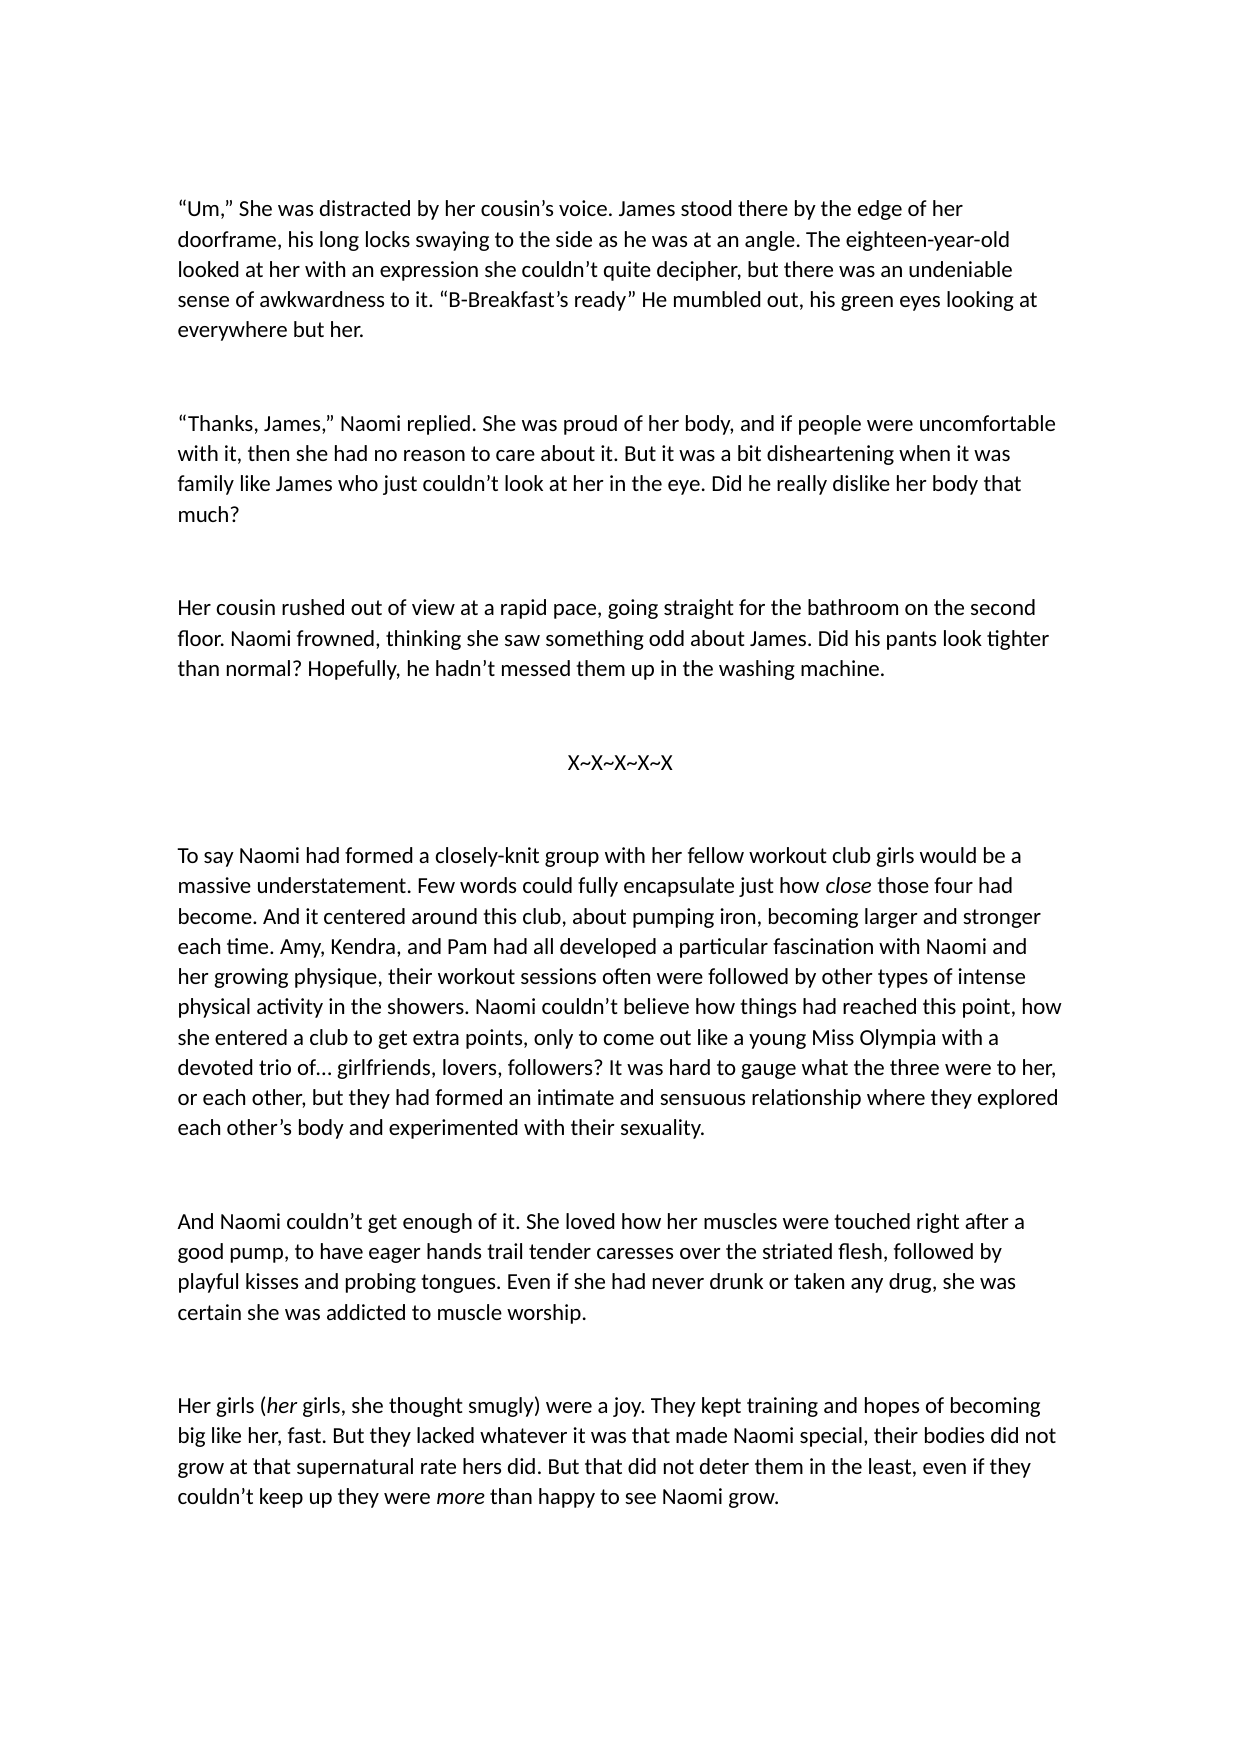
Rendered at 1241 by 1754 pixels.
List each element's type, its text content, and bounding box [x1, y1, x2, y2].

text To say Naomi had formed a closely-knit group with her fellow workout club girls would be a massive understatement. Few words could fully encapsulate just how close those four had become. And it centered around this club, about pumping iron, becoming larger and stronger each time. Amy, Kendra, and Pam had all developed a particular fascination with Naomi and her growing physique, their workout sessions often were followed by other types of intense physical activity in the showers. Naomi couldn’t believe how things had reached this point, how she entered a club to get extra points, only to come out like a young Miss Olympia with a devoted trio of… girlfriends, lovers, followers? It was hard to gauge what the three were to her, or each other, but they had formed an intimate and sensuous relationship where they explored each other’s body and experimented with their sexuality. [177, 841, 1063, 1141]
text “Um,” She was distracted by her cousin’s voice. James stood there by the edge of her doorframe, his long locks swaying to the side as he was at an angle. The eighteen-year-old looked at her with an expression she couldn’t quite decipher, but there was an undeniable sense of awkwardness to it. “B-Breakfast’s ready” He mumbled out, his green eyes looking at everywhere but her. [177, 194, 1063, 343]
text X~X~X~X~X [177, 748, 1063, 776]
text Her girls (her girls, she thought smugly) were a joy. They kept training and hopes of becoming big like her, fast. But they lacked whatever it was that made Naomi special, their bodies did not grow at that supernatural rate hers did. But that did not deter them in the least, even if they couldn’t keep up they were more than happy to see Naomi grow. [177, 1391, 1063, 1510]
text Her cousin rushed out of view at a rapid pace, going straight for the bathroom on the second floor. Naomi frowned, thinking she saw something odd about James. Did his pants look tighter than normal? Hopefully, he hadn’t messed them up in the washing machine. [177, 593, 1063, 682]
text “Thanks, James,” Naomi replied. She was proud of her body, and if people were uncomfortable with it, then she had no reason to care about it. But it was a bit disheartening when it was family like James who just couldn’t look at her in the eye. Did he really dislike her body that much? [177, 409, 1063, 528]
text And Naomi couldn’t get enough of it. She loved how her muscles were touched right after a good pump, to have eager hands trail tender caresses over the striated flesh, followed by playful kisses and probing tongues. Even if she had never drunk or taken any drug, she was certain she was addicted to muscle worship. [177, 1207, 1063, 1326]
